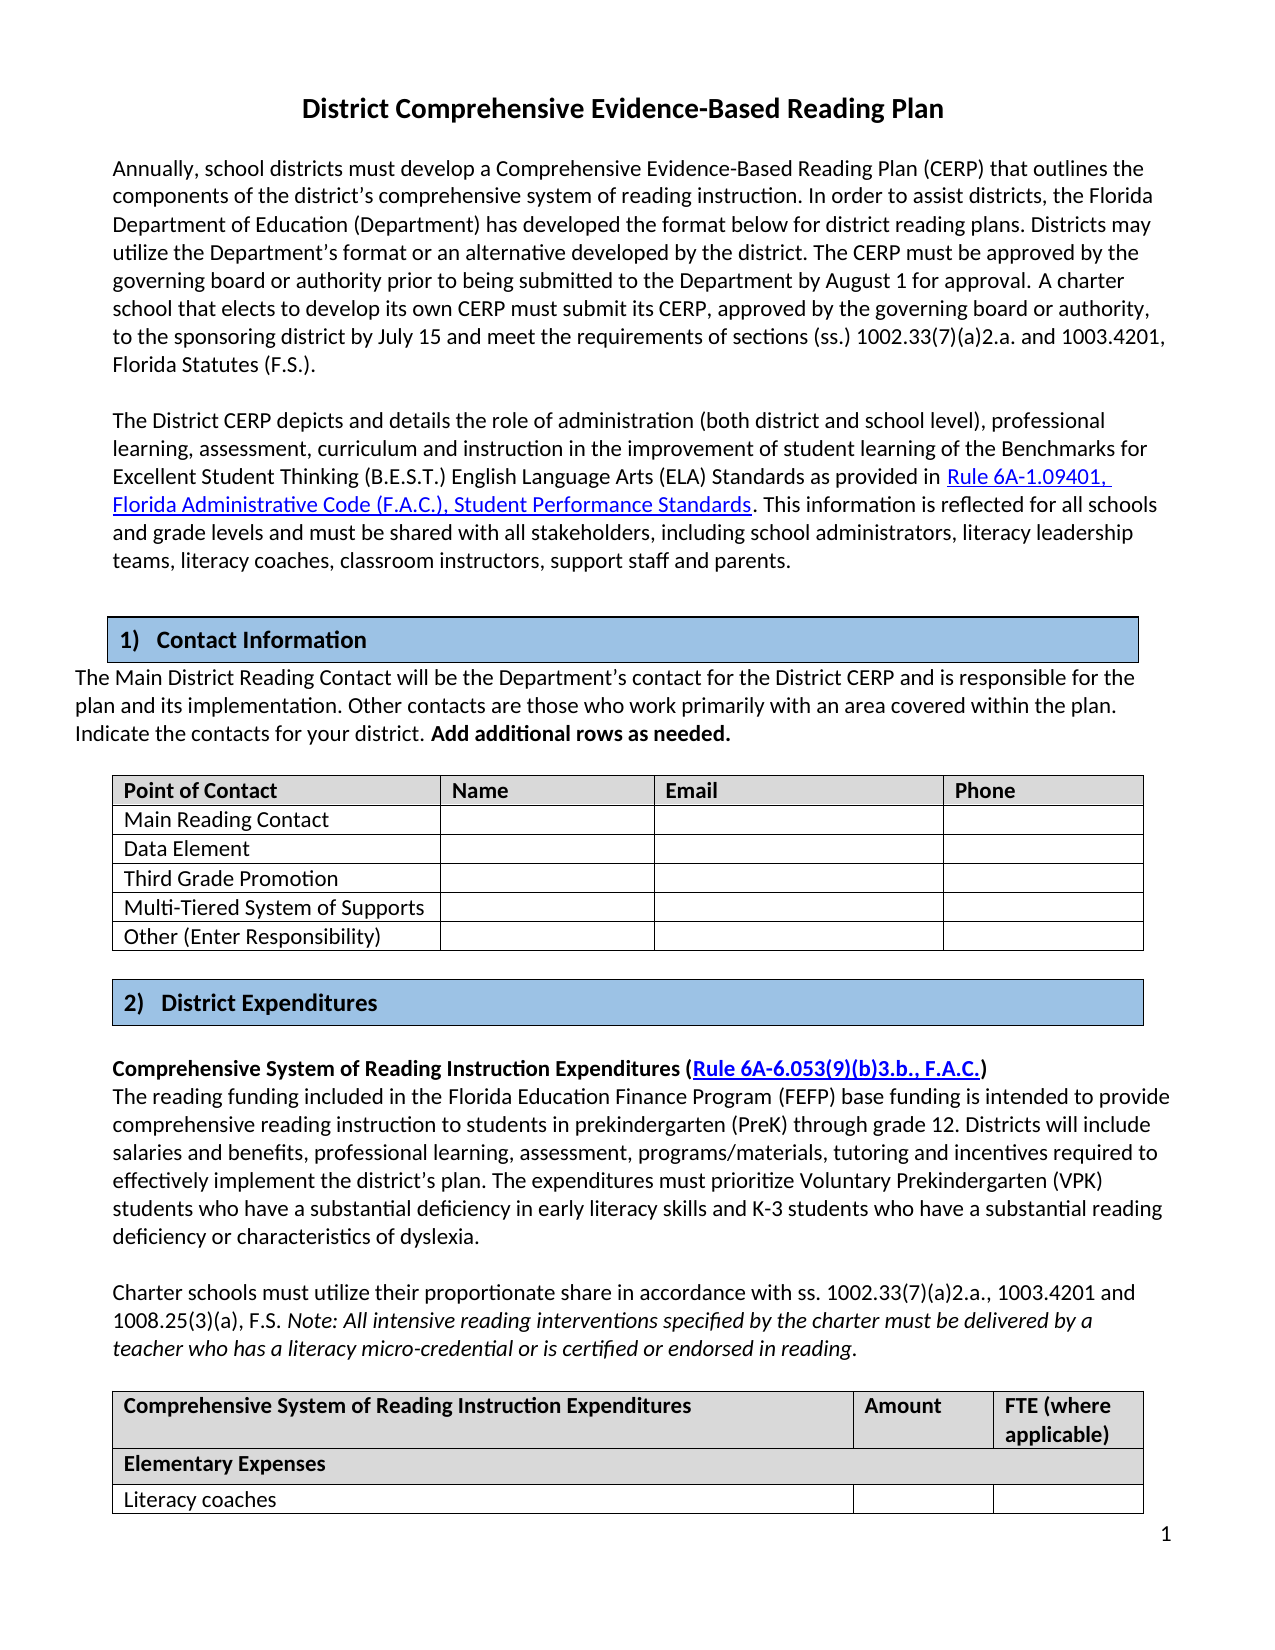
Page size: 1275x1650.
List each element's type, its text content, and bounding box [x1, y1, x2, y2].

table_cell Literacy coaches [113, 1485, 853, 1513]
table_cell [655, 806, 943, 833]
table_cell [994, 1485, 1143, 1513]
table_header Phone [944, 776, 1143, 804]
table_cell [944, 835, 1143, 863]
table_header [113, 1392, 853, 1448]
table_cell [655, 864, 943, 892]
table_cell Elementary Expenses [113, 1449, 1143, 1484]
table_cell [655, 922, 943, 950]
text Annually, school districts must develop a Comprehensive Evidence-Based Reading Plan (CERP) that outlines the components of the district’s comprehensive system of reading instruction. In order to assist districts, the Florida Department of Education (Department) has developed the format below for district reading plans. Districts may utilize the Department’s format or an alternative developed by the district. The CERP must be approved by the governing board or authority prior to being submitted to the Department by August 1 for approval. A charter school that elects to develop its own CERP must submit its CERP, approved by the governing board or authority, to the sponsoring district by July 15 and meet the requirements of sections (ss.) 1002.33(7)(a)2.a. and 1003.4201, Florida Statutes (F.S.). [112, 154, 1171, 378]
table_cell [854, 1485, 993, 1513]
text The Main District Reading Contact will be the Department’s contact for the District CERP and is responsible for the plan and its implementation. Other contacts are those who work primarily with an area covered within the plan. Indicate the contacts for your district. Add additional rows as needed. [75, 630, 1171, 747]
table_cell [441, 864, 654, 892]
table_header Email [655, 776, 943, 804]
table_header Contact Information [108, 618, 1138, 662]
table_cell Third Grade Promotion [113, 864, 440, 892]
text District Comprehensive Evidence-Based Reading Plan [75, 90, 1171, 126]
table_cell [944, 922, 1143, 950]
table_cell Main Reading Contact [113, 806, 440, 833]
text The District CERP depicts and details the role of administration (both district and school level), professional learning, assessment, curriculum and instruction in the improvement of student learning of the Benchmarks for Excellent Student Thinking (B.E.S.T.) English Language Arts (ELA) Standards as provided in Rule 6A-1.09401, Florida Administrative Code (F.A.C.), Student Performance Standards. This information is reflected for all schools and grade levels and must be shared with all stakeholders, including school administrators, literacy leadership teams, literacy coaches, classroom instructors, support staff and parents. [792, 406, 1171, 574]
table_cell [441, 835, 654, 863]
table_cell [441, 922, 654, 950]
table_cell [655, 835, 943, 863]
table_header Name [441, 776, 654, 804]
table_header Point of Contact [113, 776, 440, 804]
table_cell [441, 806, 654, 833]
table_cell Data Element [113, 835, 440, 863]
table_header Amount [854, 1392, 993, 1448]
text Charter schools must utilize their proportionate share in accordance with ss. 1002.33(7)(a)2.a., 1003.4201 and 1008.25(3)(a), F.S. Note: All intensive reading interventions specified by the charter must be delivered by a teacher who has a literacy micro-credential or is certified or endorsed in reading. [112, 1278, 1171, 1363]
text The reading funding included in the Florida Education Finance Program (FEFP) base funding is intended to provide comprehensive reading instruction to students in prekindergarten (PreK) through grade 12. Districts will include salaries and benefits, professional learning, assessment, programs/materials, tutoring and incentives required to effectively implement the district’s plan. The expenditures must prioritize Voluntary Prekindergarten (VPK) students who have a substantial deficiency in early literacy skills and K-3 students who have a substantial reading deficiency or characteristics of dyslexia. [112, 1082, 1171, 1251]
table_header 2) District Expenditures [113, 980, 1143, 1025]
table_cell [441, 893, 654, 921]
table_cell Other (Enter Responsibility) [113, 922, 440, 950]
table_cell [655, 893, 943, 921]
table_header FTE (where applicable) [994, 1392, 1143, 1448]
table_cell [944, 806, 1143, 833]
table_cell [944, 893, 1143, 921]
table_cell Multi-Tiered System of Supports [113, 893, 440, 921]
table_cell [944, 864, 1143, 892]
text Comprehensive System of Reading Instruction Expenditures (Rule 6A-6.053(9)(b)3.b., F.A.C.) [112, 1054, 1171, 1082]
